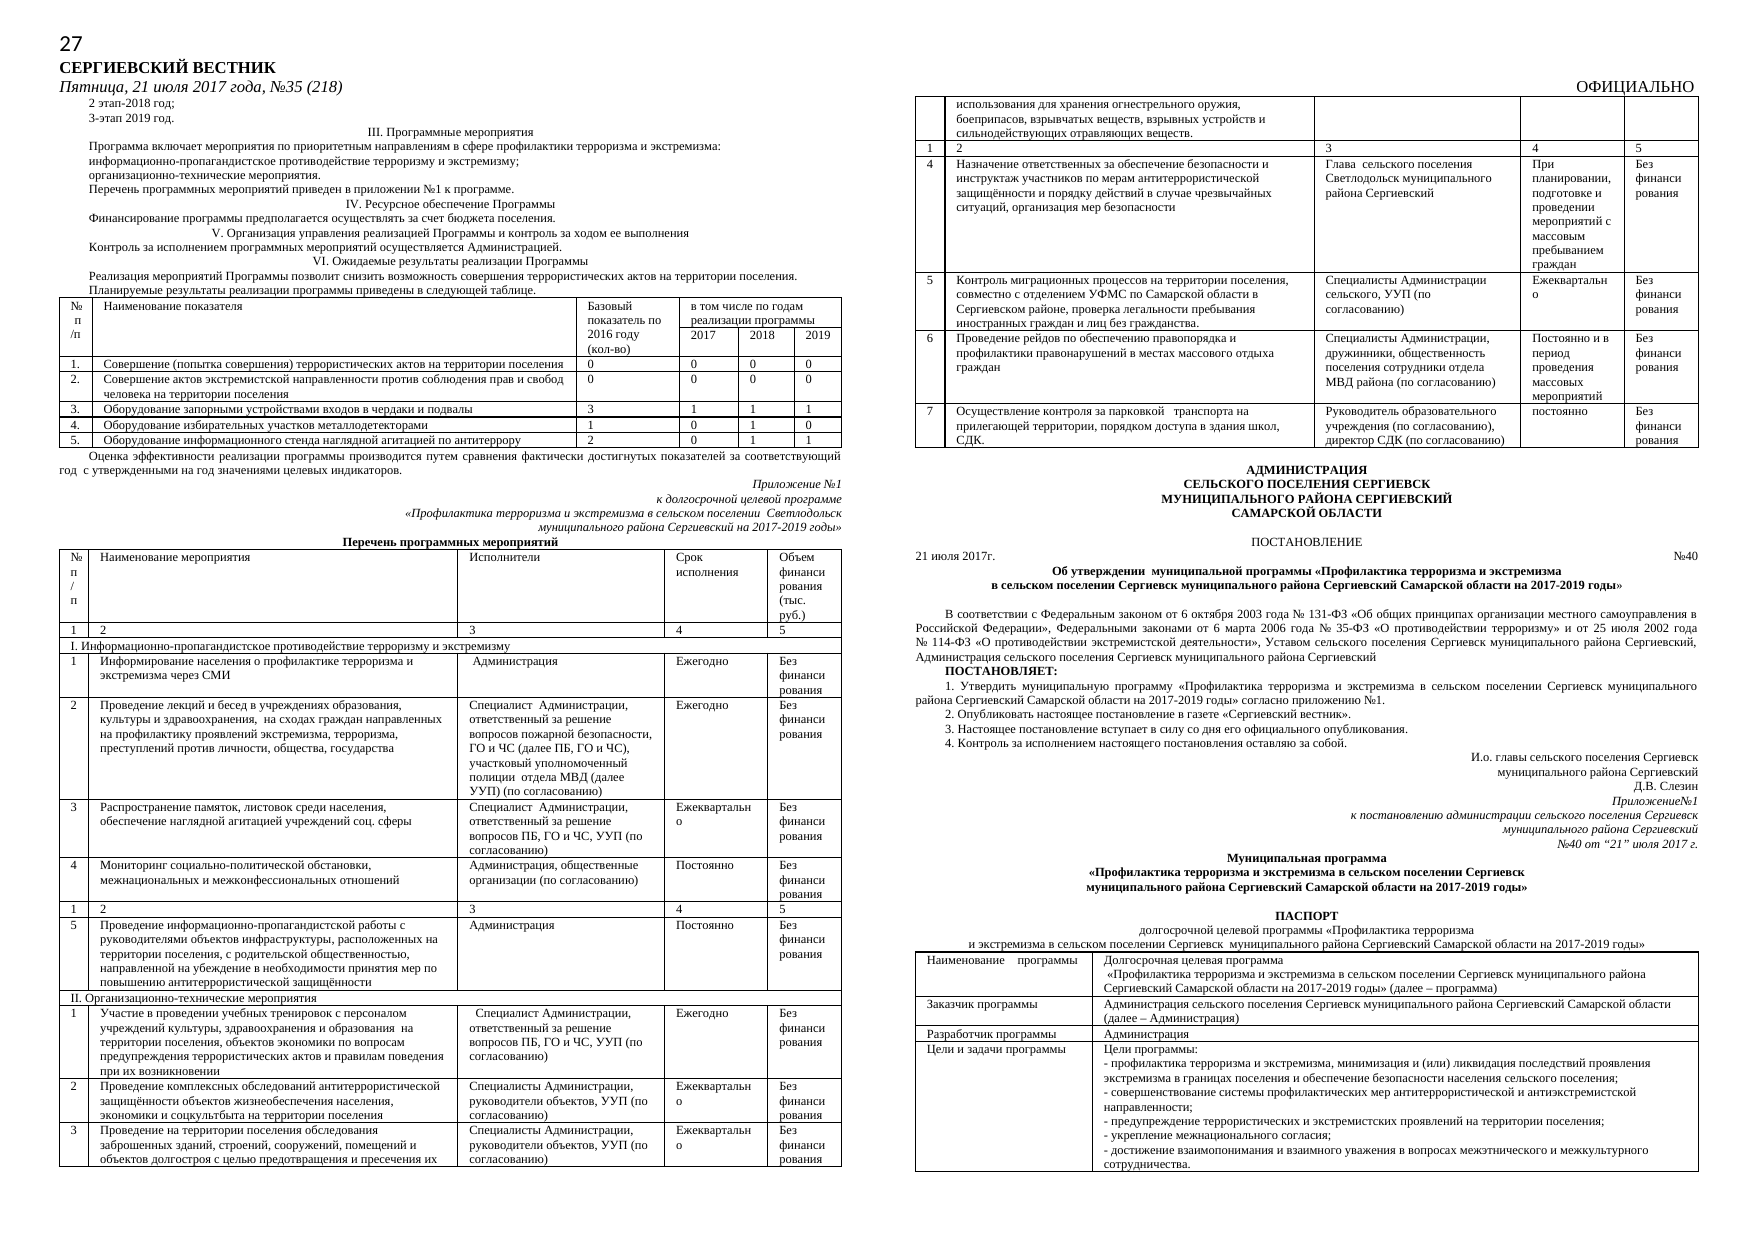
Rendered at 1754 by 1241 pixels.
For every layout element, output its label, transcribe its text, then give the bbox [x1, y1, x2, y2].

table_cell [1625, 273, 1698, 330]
text к постановлению администрации сельского поселения Сергиевск [915, 808, 1698, 822]
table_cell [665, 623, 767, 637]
text Перечень программных мероприятий приведен в приложении №1 к программе. [59, 182, 842, 197]
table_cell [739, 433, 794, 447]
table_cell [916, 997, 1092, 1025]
text В соответствии с Федеральным законом от 6 октября 2003 года № 131-ФЗ «Об общих принципах организации местного самоуправления в Российской Федерации», Федеральными законами от 6 марта 2006 года № 35-ФЗ «О противодействии терроризму» и от 25 июля 2002 года № 114-ФЗ «О противодействии экстремистской деятельности», Уставом сельского поселения Сергиевск муниципального района Сергиевский, Администрация сельского поселения Сергиевск муниципального района Сергиевский [915, 606, 1698, 664]
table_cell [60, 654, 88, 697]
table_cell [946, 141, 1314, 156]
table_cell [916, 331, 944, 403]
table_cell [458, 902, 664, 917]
text Финансирование программы предполагается осуществлять за счет бюджета поселения. [59, 211, 842, 225]
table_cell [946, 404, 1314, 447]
text 21 июля 2017г. №40 [915, 549, 1698, 563]
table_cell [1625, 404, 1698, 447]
text Планируемые результаты реализации программы приведены в следующей таблице. [59, 283, 842, 297]
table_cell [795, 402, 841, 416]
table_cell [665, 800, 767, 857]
text организационно-технические мероприятия. [59, 168, 842, 182]
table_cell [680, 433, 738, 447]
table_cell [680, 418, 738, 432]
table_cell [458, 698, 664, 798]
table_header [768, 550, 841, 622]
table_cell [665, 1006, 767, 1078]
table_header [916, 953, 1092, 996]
text долгосрочной целевой программы «Профилактика терроризма [915, 923, 1698, 937]
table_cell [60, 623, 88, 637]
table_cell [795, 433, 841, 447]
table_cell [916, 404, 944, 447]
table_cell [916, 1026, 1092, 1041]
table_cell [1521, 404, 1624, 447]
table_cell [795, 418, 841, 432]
text муниципального района Сергиевский Самарской области на 2017-2019 годы» [915, 879, 1698, 894]
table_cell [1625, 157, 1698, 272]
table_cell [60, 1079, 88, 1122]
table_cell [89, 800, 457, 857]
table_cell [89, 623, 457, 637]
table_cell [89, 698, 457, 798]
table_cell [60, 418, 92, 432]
text Контроль за исполнением программных мероприятий осуществляется Администрацией. [59, 240, 842, 254]
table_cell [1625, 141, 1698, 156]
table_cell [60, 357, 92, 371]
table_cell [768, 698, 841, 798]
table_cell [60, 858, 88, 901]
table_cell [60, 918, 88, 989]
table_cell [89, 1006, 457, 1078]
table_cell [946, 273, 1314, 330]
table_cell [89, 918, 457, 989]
text муниципального района Сергиевский [915, 822, 1698, 836]
text Реализация мероприятий Программы позволит снизить возможность совершения террористических актов на территории поселения. [59, 268, 842, 283]
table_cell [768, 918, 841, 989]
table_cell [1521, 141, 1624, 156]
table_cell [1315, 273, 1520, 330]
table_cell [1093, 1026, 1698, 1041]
text муниципального района Сергиевский на 2017-2019 годы» [59, 520, 842, 534]
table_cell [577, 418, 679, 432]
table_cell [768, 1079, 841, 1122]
text VI. Ожидаемые результаты реализации Программы [59, 254, 842, 268]
text Д.В. Слезин [915, 779, 1698, 793]
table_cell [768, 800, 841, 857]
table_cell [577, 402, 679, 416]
text Об утверждении муниципальной программы «Профилактика терроризма и экстремизма [915, 563, 1698, 578]
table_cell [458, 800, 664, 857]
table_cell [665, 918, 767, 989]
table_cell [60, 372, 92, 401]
text СЕЛЬСКОГО ПОСЕЛЕНИЯ СЕРГИЕВСК [915, 477, 1698, 491]
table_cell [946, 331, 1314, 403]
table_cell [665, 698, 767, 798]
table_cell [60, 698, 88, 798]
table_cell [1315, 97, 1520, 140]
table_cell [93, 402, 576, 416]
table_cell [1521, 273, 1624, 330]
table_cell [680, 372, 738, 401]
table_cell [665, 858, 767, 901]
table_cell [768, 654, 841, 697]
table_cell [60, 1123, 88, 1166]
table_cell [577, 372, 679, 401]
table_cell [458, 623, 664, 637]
text IV. Ресурсное обеспечение Программы [59, 197, 842, 211]
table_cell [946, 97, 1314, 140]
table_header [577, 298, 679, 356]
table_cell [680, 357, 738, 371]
text МУНИЦИПАЛЬНОГО РАЙОНА СЕРГИЕВСКИЙ [915, 491, 1698, 506]
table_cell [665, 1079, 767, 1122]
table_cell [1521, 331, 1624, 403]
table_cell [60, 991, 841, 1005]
text 3-этап 2019 год. [59, 110, 842, 125]
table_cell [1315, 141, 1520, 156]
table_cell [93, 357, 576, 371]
text ПОСТАНОВЛЯЕТ: [915, 664, 1698, 678]
text ПОСТАНОВЛЕНИЕ [915, 534, 1698, 549]
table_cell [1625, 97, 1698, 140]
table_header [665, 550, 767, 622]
text 1. Утвердить муниципальную программу «Профилактика терроризма и экстремизма в сельском поселении Сергиевск муниципального района Сергиевский Самарской области на 2017-2019 годы» согласно приложению №1. [915, 678, 1698, 707]
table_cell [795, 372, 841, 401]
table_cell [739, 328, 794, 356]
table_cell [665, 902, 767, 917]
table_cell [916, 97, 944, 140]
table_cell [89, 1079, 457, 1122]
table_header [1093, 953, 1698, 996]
text «Профилактика терроризма и экстремизма в сельском поселении Сергиевск [915, 865, 1698, 879]
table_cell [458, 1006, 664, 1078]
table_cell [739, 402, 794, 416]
text Муниципальная программа [915, 851, 1698, 865]
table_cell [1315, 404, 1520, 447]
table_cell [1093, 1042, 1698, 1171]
text №40 от “21” июля 2017 г. [915, 836, 1698, 851]
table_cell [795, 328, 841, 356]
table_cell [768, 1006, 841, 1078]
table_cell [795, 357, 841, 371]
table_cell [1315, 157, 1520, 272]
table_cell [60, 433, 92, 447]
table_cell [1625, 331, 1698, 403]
text Приложение№1 [915, 793, 1698, 808]
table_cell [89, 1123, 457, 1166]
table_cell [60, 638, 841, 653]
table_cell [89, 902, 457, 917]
text АДМИНИСТРАЦИЯ [915, 463, 1698, 477]
text информационно-пропагандистское противодействие терроризму и экстремизму; [59, 153, 842, 168]
text САМАРСКОЙ ОБЛАСТИ [915, 506, 1698, 520]
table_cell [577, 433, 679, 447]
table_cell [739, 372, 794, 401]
text в сельском поселении Сергиевск муниципального района Сергиевский Самарской области на 2017-2019 годы» [915, 578, 1698, 592]
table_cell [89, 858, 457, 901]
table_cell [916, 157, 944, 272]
text 3. Настоящее постановление вступает в силу со дня его официального опубликования. [915, 721, 1698, 736]
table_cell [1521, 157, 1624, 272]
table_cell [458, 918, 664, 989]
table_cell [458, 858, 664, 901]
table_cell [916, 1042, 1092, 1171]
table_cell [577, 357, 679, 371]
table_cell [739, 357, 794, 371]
text Приложение №1 [59, 477, 842, 491]
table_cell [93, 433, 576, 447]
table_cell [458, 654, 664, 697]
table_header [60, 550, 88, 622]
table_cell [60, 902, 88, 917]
text V. Организация управления реализацией Программы и контроль за ходом ее выполнения [59, 225, 842, 240]
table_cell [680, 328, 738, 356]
text муниципального района Сергиевский [915, 764, 1698, 779]
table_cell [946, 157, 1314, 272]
text И.о. главы сельского поселения Сергиевск [915, 750, 1698, 764]
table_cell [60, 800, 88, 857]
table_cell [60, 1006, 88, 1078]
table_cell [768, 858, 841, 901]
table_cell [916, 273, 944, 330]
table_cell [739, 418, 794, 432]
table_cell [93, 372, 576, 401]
text Перечень программных мероприятий [59, 534, 842, 549]
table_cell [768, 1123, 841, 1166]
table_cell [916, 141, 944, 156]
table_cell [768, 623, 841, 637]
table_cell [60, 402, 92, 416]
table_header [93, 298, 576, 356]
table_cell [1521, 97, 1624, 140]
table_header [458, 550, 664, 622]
text Оценка эффективности реализации программы производится путем сравнения фактически достигнутых показателей за соответствующий год с утвержденными на год значениями целевых индикаторов. [59, 448, 842, 477]
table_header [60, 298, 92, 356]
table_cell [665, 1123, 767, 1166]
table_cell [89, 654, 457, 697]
text 2. Опубликовать настоящее постановление в газете «Сергиевский вестник». [915, 707, 1698, 721]
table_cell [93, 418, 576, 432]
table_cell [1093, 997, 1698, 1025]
text 4. Контроль за исполнением настоящего постановления оставляю за собой. [915, 736, 1698, 750]
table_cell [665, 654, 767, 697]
text «Профилактика терроризма и экстремизма в сельском поселении Светлодольск [59, 506, 842, 520]
text 2 этап-2018 год; [59, 96, 842, 110]
text III. Программные мероприятия [59, 125, 842, 139]
text ПАСПОРТ [915, 908, 1698, 923]
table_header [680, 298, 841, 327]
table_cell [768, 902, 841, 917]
text к долгосрочной целевой программе [59, 491, 842, 506]
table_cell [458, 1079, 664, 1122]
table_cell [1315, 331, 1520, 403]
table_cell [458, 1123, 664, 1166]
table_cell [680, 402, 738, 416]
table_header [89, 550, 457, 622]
text Программа включает мероприятия по приоритетным направлениям в сфере профилактики терроризма и экстремизма: [59, 139, 842, 153]
text и экстремизма в сельском поселении Сергиевск муниципального района Сергиевский Самарской области на 2017-2019 годы» [915, 937, 1698, 951]
